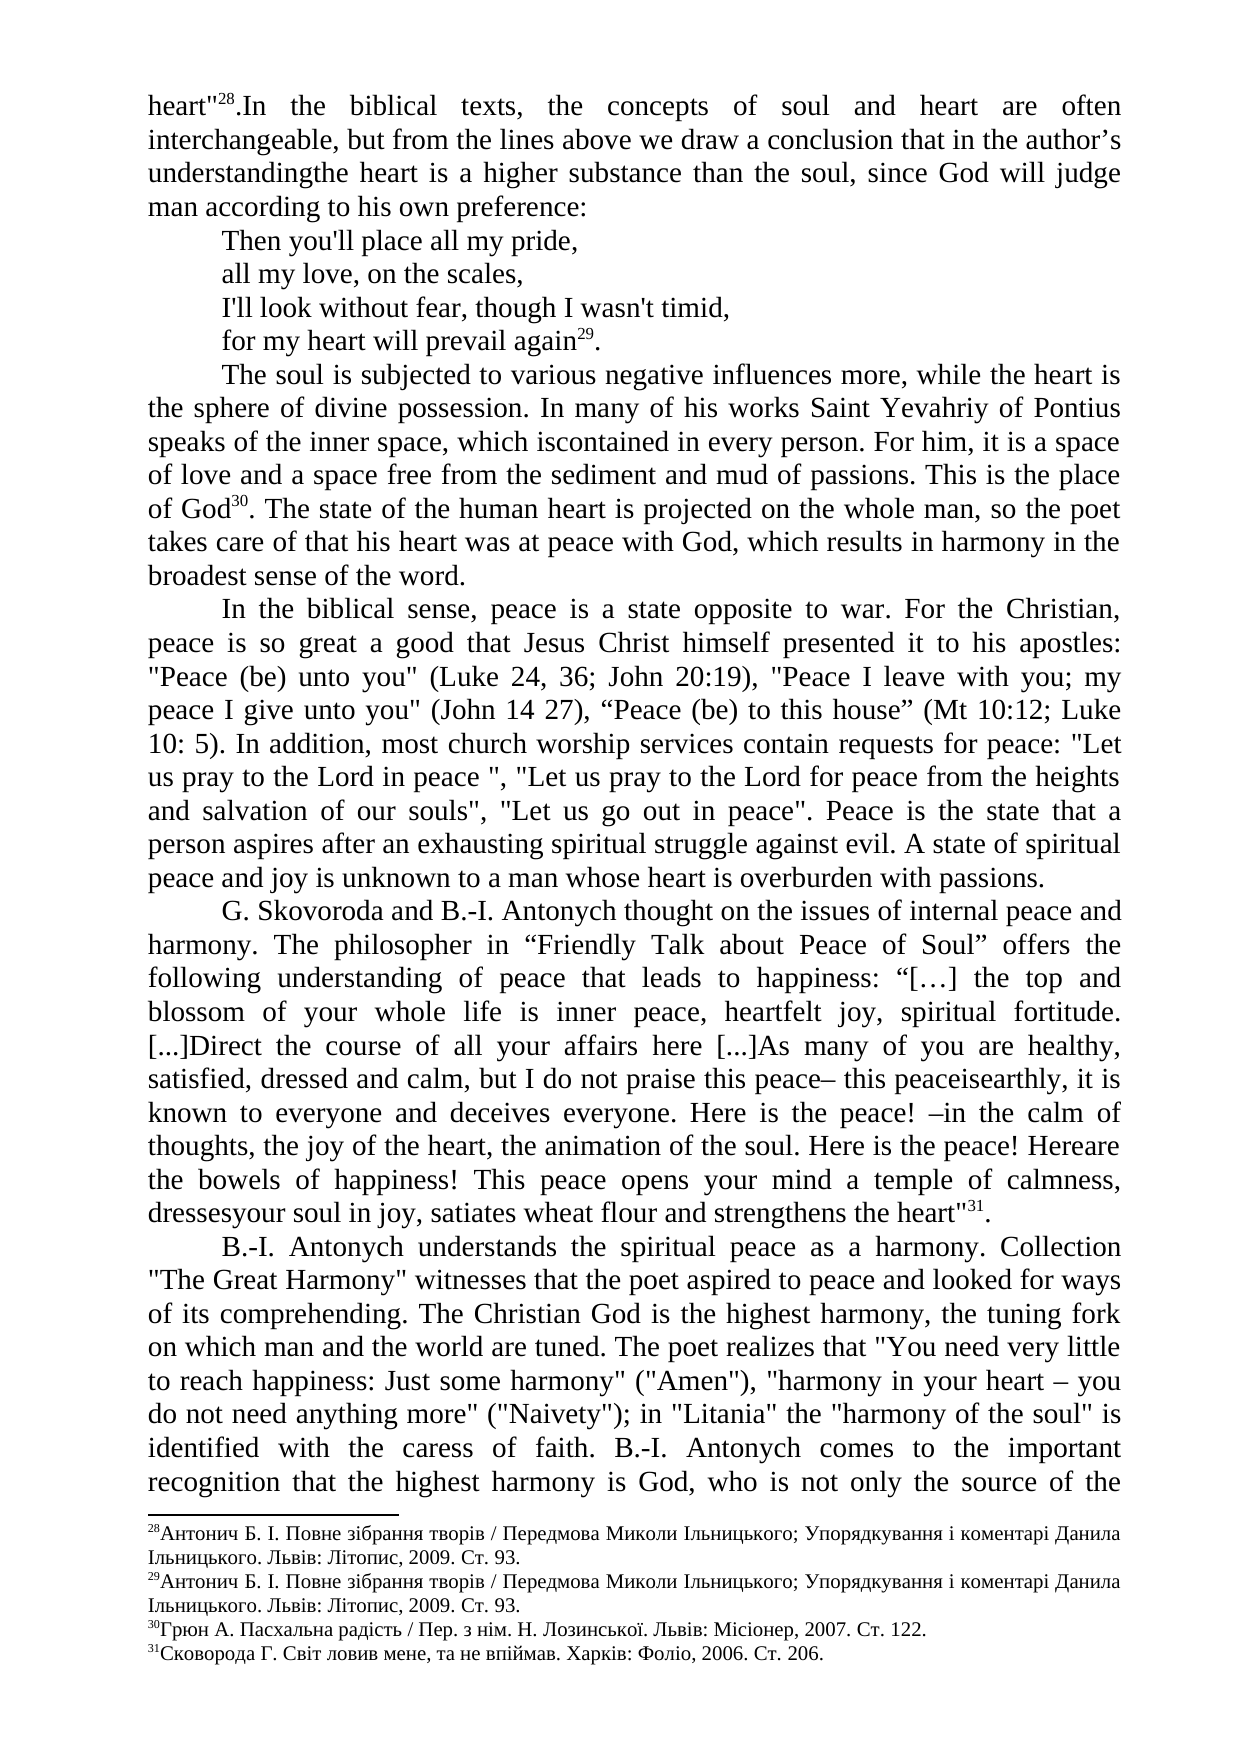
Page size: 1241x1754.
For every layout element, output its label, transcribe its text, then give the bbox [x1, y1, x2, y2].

text G. Skovoroda and B.-I. Antonych thought on the issues of internal peace and harmony. The philosopher in “Friendly Talk about Peace of Soul” offers the following understanding of peace that leads to happiness: “[…] the top and blossom of your whole life is inner peace, heartfelt joy, spiritual fortitude. [...]Direct the course of all your affairs here [...]As many of you are healthy, satisfied, dressed and calm, but I do not praise this peace– this peaceisearthly, it is known to everyone and deceives everyone. Here is the peace! –in the calm of thoughts, the joy of the heart, the animation of the soul. Here is the peace! Hereare the bowels of happiness! This peace opens your mind a temple of calmness, dressesyour soul in joy, satiates wheat flour and strengthens the heart". [148, 893, 1122, 1229]
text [148, 88, 1122, 223]
text for my heart will prevail again. [148, 323, 1122, 357]
text all my love, on the scales, [148, 256, 1122, 290]
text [148, 1229, 1122, 1497]
text Then you'll place all my pride, [148, 223, 1122, 256]
text I'll look without fear, though I wasn't timid, [148, 290, 1122, 323]
text In the biblical sense, peace is a state opposite to war. For the Christian, peace is so great a good that Jesus Christ himself presented it to his apostles: "Peace (be) unto you" (Luke 24, 36; John 20:19), "Peace I leave with you; my peace I give unto you" (John 14 27), “Peace (be) to this house” (Mt 10:12; Luke 10: 5). In addition, most church worship services contain requests for peace: "Let us pray to the Lord in peace ", "Let us pray to the Lord for peace from the heights and salvation of our souls", "Let us go out in peace". Peace is the state that a person aspires after an exhausting spiritual struggle against evil. A state of spiritual peace and joy is unknown to a man whose heart is overburden with passions. [148, 592, 1122, 893]
text The soul is subjected to various negative influences more, while the heart is the sphere of divine possession. In many of his works Saint Yevahriy of Pontius speaks of the inner space, which iscontained in every person. For him, it is a space of love and a space free from the sediment and mud of passions. This is the place of God. The state of the human heart is projected on the whole man, so the poet takes care of that his heart was at peace with God, which results in harmony in the broadest sense of the word. [148, 357, 1122, 592]
